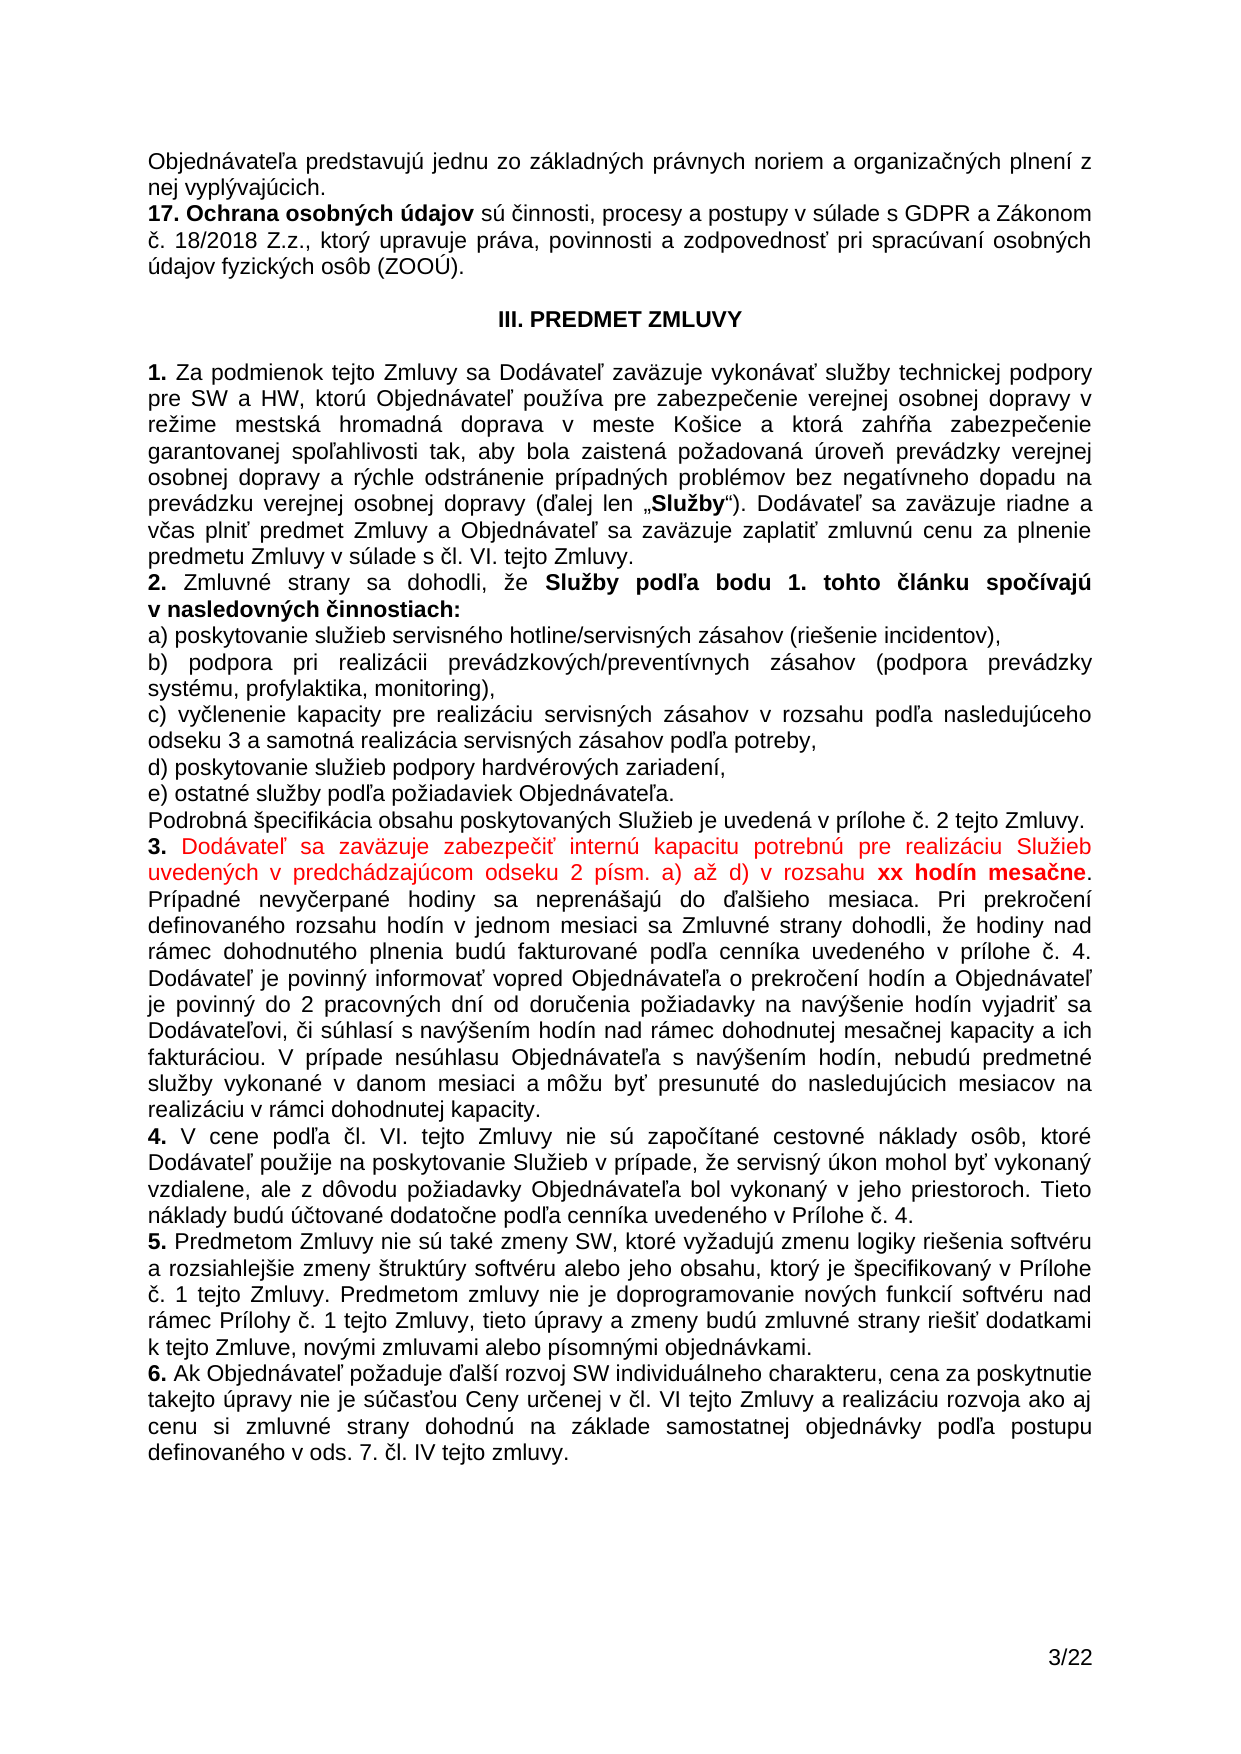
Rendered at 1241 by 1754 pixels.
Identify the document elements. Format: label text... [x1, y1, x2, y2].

text 5. Predmetom Zmluvy nie sú také zmeny SW, ktoré vyžadujú zmenu logiky riešenia softvéru a rozsiahlejšie zmeny štruktúry softvéru alebo jeho obsahu, ktorý je špecifikovaný v Prílohe č. 1 tejto Zmluvy. Predmetom zmluvy nie je doprogramovanie nových funkcií softvéru nad rámec Prílohy č. 1 tejto Zmluvy, tieto úpravy a zmeny budú zmluvné strany riešiť dodatkami k tejto Zmluve, novými zmluvami alebo písomnými objednávkami. [148, 1228, 1092, 1360]
text takejto úpravy nie je súčasťou Ceny určenej v čl. VI tejto Zmluvy a realizáciu rozvoja ako aj cenu si zmluvné strany dohodnú na základe samostatnej objednávky podľa postupu definovaného v ods. 7. čl. IV tejto zmluvy. [148, 1386, 1092, 1465]
text 6. Ak Objednávateľ požaduje ďalší rozvoj SW individuálneho charakteru, cena za poskytnutie [148, 1360, 1092, 1386]
text 17. Ochrana osobných údajov sú činnosti, procesy a postupy v súlade s GDPR a Zákonom č. 18/2018 Z.z., ktorý upravuje práva, povinnosti a zodpovednosť pri spracúvaní osobných údajov fyzických osôb (ZOOÚ). [148, 200, 1092, 279]
text b) podpora pri realizácii prevádzkových/preventívnych zásahov (podpora prevádzky systému, profylaktika, monitoring), [148, 648, 1092, 701]
text Podrobná špecifikácia obsahu poskytovaných Služieb je uvedená v prílohe č. 2 tejto Zmluvy. [148, 807, 1092, 833]
text 4. V cene podľa čl. VI. tejto Zmluvy nie sú započítané cestovné náklady osôb, ktoré Dodávateľ použije na poskytovanie Služieb v prípade, že servisný úkon mohol byť vykonaný vzdialene, ale z dôvodu požiadavky Objednávateľa bol vykonaný v jeho priestoroch. Tieto náklady budú účtované dodatočne podľa cenníka uvedeného v Prílohe č. 4. [148, 1123, 1092, 1228]
text a) poskytovanie služieb servisného hotline/servisných zásahov (riešenie incidentov), [148, 622, 1092, 648]
text 3. Dodávateľ sa zaväzuje zabezpečiť internú kapacitu potrebnú pre realizáciu Služieb uvedených v predchádzajúcom odseku 2 písm. a) až d) v rozsahu xx hodín mesačne. Prípadné nevyčerpané hodiny sa neprenášajú do ďalšieho mesiaca. Pri prekročení definovaného rozsahu hodín v jednom mesiaci sa Zmluvné strany dohodli, že hodiny nad rámec dohodnutého plnenia budú fakturované podľa cenníka uvedeného v prílohe č. 4. Dodávateľ je povinný informovať vopred Objednávateľa o prekročení hodín a Objednávateľ je povinný do 2 pracovných dní od doručenia požiadavky na navýšenie hodín vyjadriť sa Dodávateľovi, či súhlasí s navýšením hodín nad rámec dohodnutej mesačnej kapacity a ich fakturáciou. V prípade nesúhlasu Objednávateľa s navýšením hodín, nebudú predmetné služby vykonané v danom mesiaci a môžu byť presunuté do nasledujúcich mesiacov na realizáciu v rámci dohodnutej kapacity. [148, 833, 1092, 1123]
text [148, 148, 1092, 200]
text d) poskytovanie služieb podpory hardvérových zariadení, [148, 754, 1092, 780]
text c) vyčlenenie kapacity pre realizáciu servisných zásahov v rozsahu podľa nasledujúceho odseku samotná realizácia servisných zásahov podľa potreby, [148, 701, 1092, 754]
text 2. Zmluvné strany sa dohodli, že Služby podľa bodu 1. tohto článku spočívajú v nasledovných činnostiach: [148, 569, 1092, 622]
text III. PREDMET ZMLUVY [148, 306, 1092, 332]
text 1. Za podmienok tejto Zmluvy sa Dodávateľ zaväzuje vykonávať služby technickej podpory pre SW a HW, ktorú Objednávateľ používa pre zabezpečenie verejnej osobnej dopravy v režime mestská hromadná doprava v meste Košice a ktorá zahŕňa zabezpečenie garantovanej spoľahlivosti tak, aby bola zaistená požadovaná úroveň prevádzky verejnej osobnej dopravy a rýchle odstránenie prípadných problémov bez negatívneho dopadu na prevádzku verejnej osobnej dopravy (ďalej len „Služby“). Dodávateľ sa zaväzuje riadne a včas plniť predmet Zmluvy a Objednávateľ sa zaväzuje zaplatiť zmluvnú cenu za plnenie predmetu Zmluvy v súlade s čl. VI. tejto Zmluvy. [148, 358, 1092, 569]
text e) ostatné služby podľa požiadaviek Objednávateľa. [148, 780, 1092, 807]
